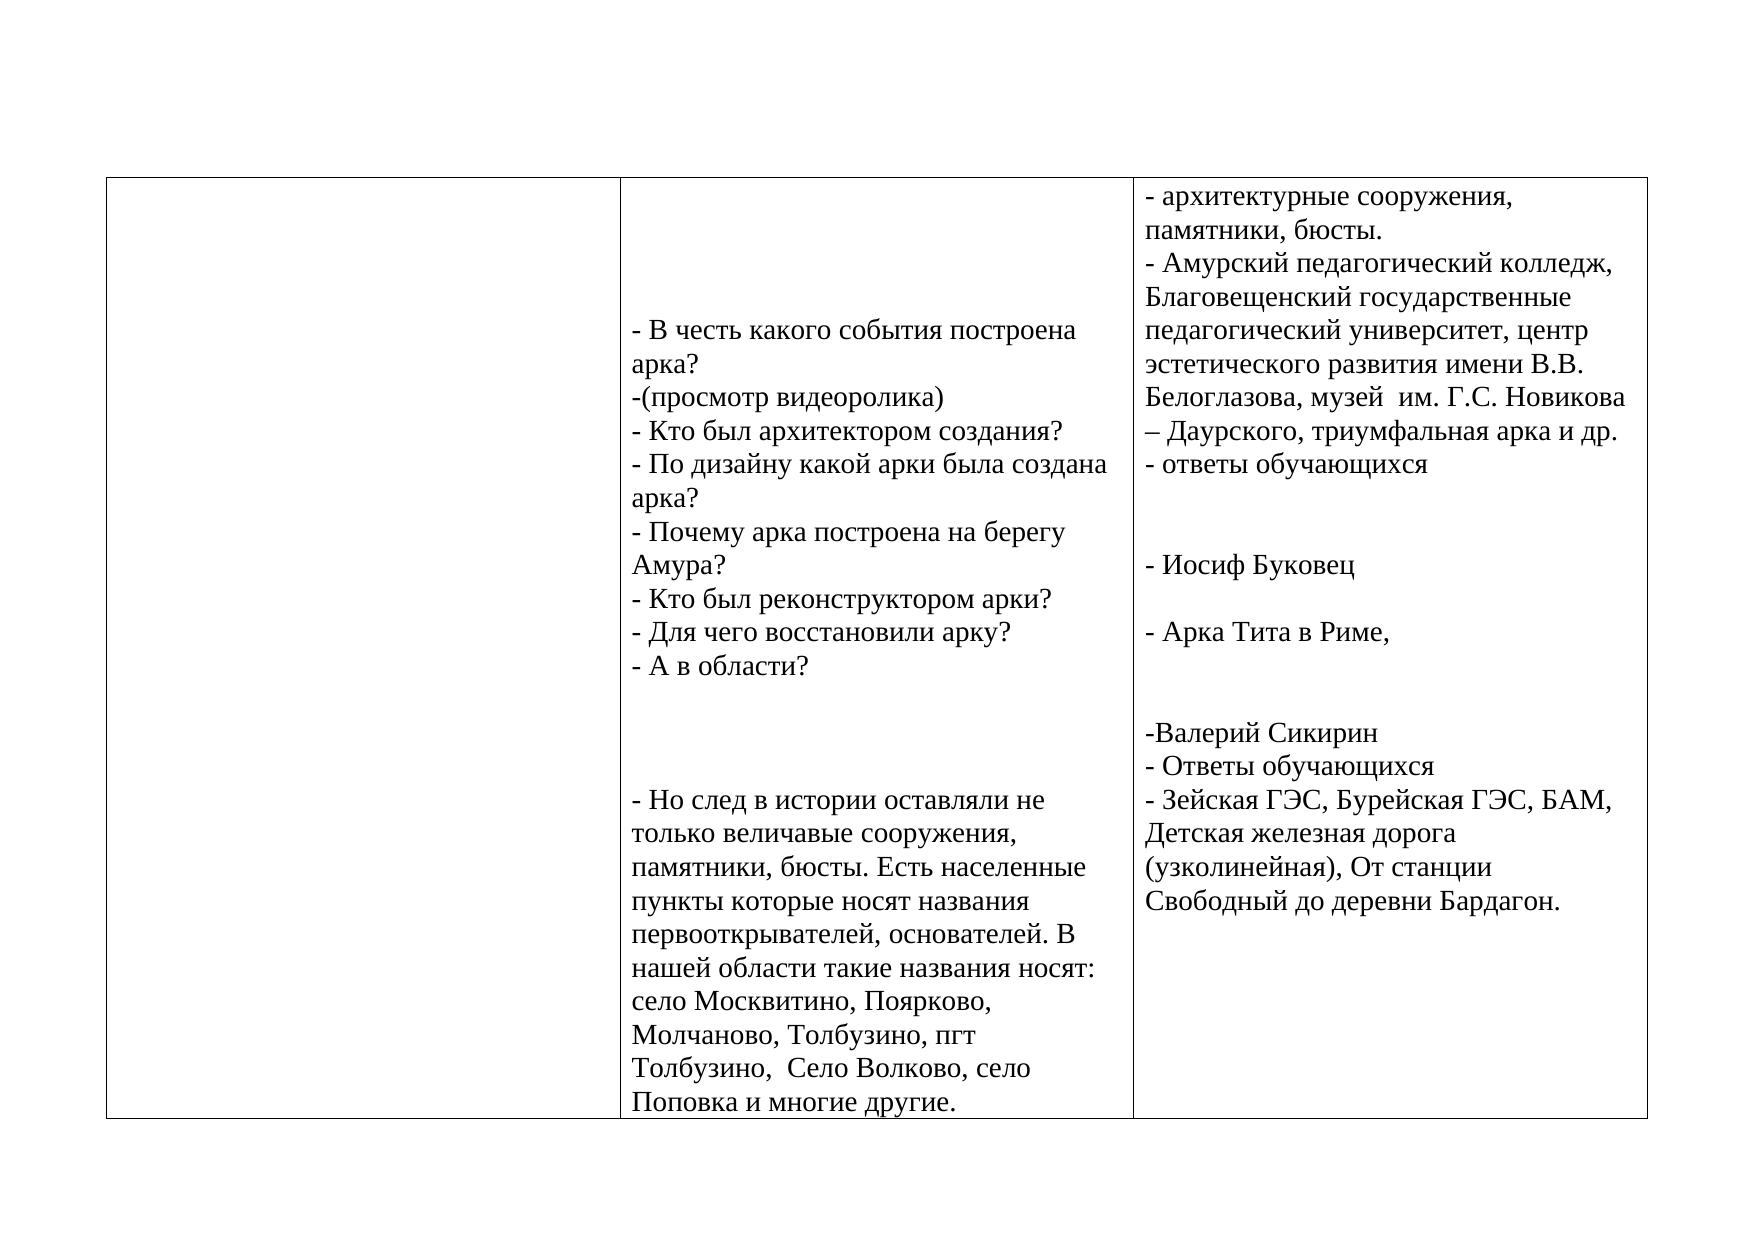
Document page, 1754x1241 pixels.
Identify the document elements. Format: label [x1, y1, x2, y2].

table_cell [621, 178, 1133, 1117]
table_cell [107, 178, 620, 1117]
table_cell [1134, 178, 1647, 1117]
